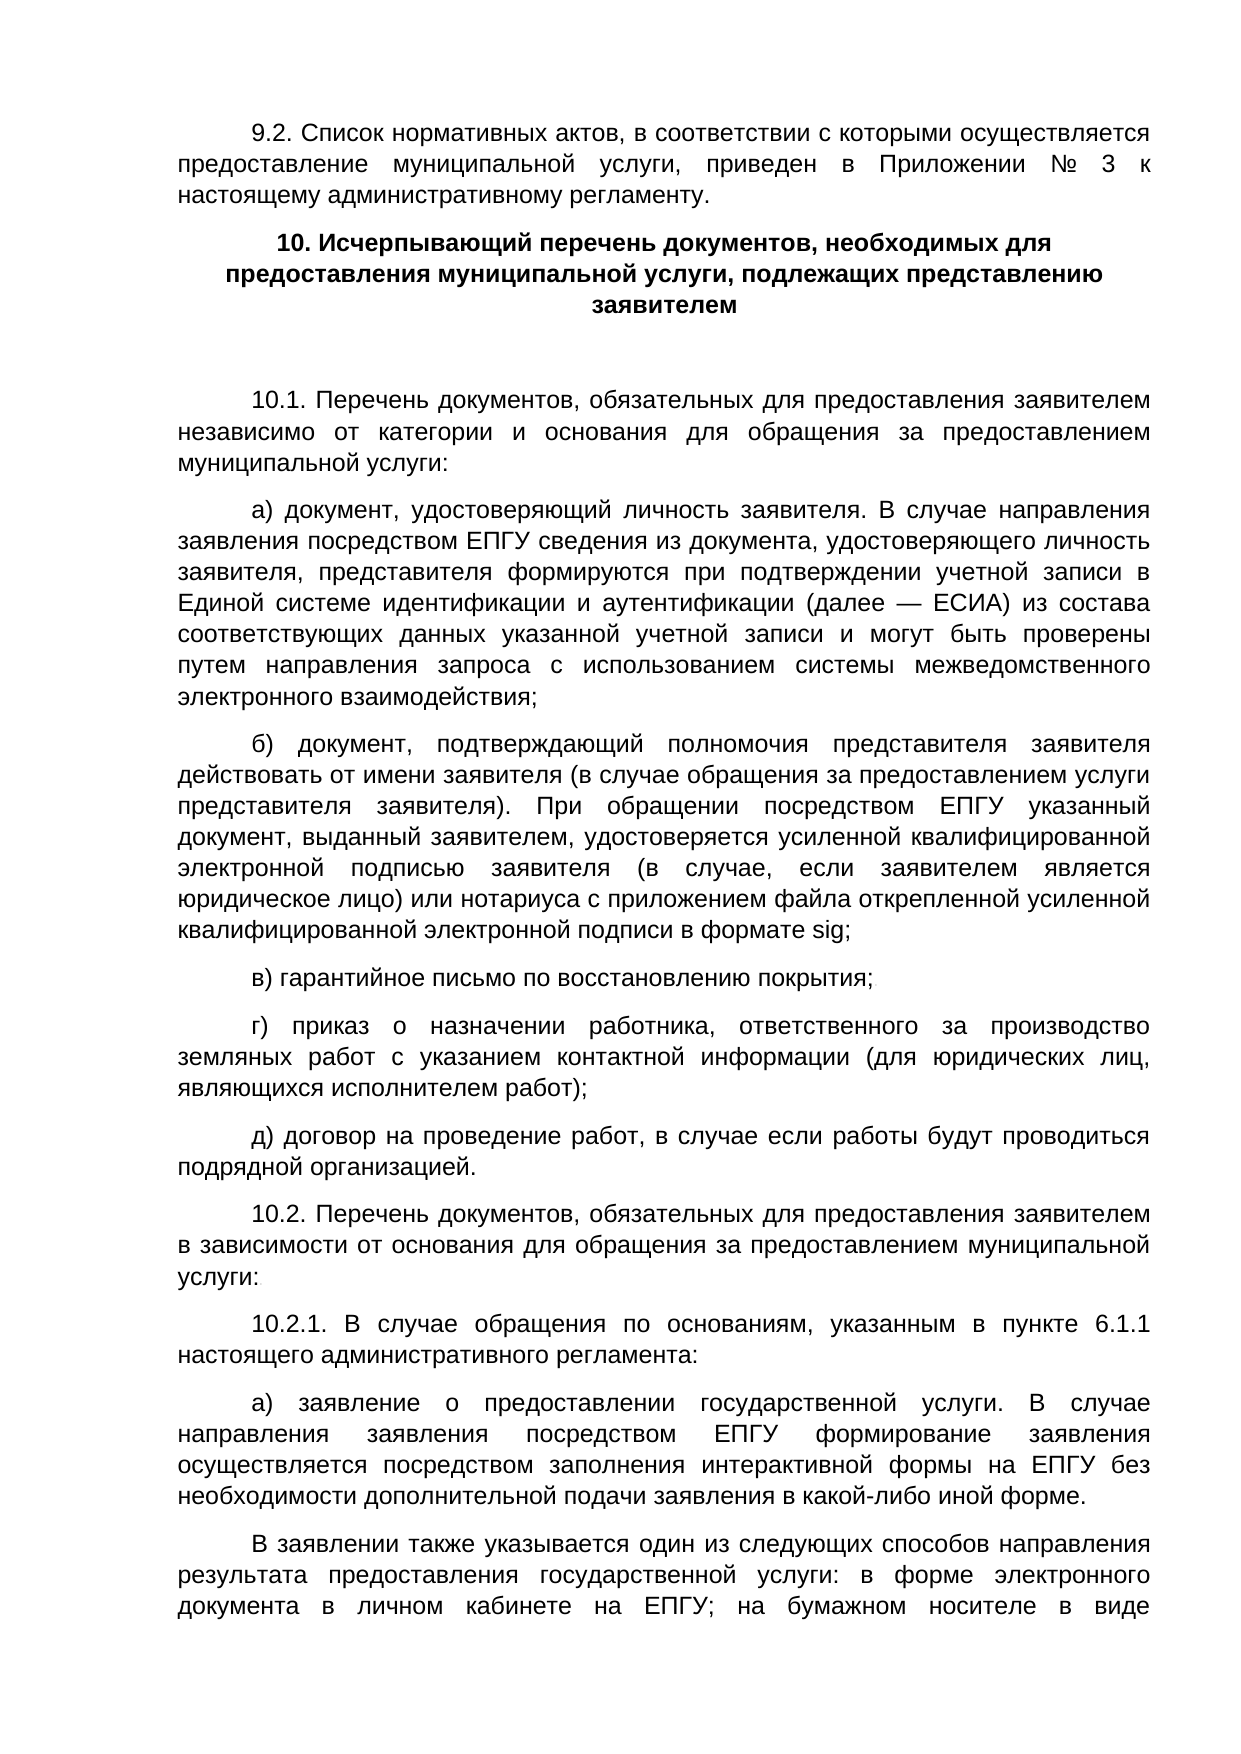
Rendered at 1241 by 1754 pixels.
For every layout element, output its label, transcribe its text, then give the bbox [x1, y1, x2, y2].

text г) приказ о назначении работника, ответственного за производство земляных работ с указанием контактной информации (для юридических лиц, являющихся исполнителем работ); [177, 1011, 1152, 1102]
text 9.2. Список нормативных актов, в соответствии с которыми осуществляется предоставление муниципальной услуги, приведен в Приложении № 3 к настоящему административному регламенту. [177, 118, 1152, 209]
text 10.2. Перечень документов, обязательных для предоставления заявителем в зависимости от основания для обращения за предоставлением муниципальной услуги: [177, 1199, 1152, 1290]
text 10. Исчерпывающий перечень документов, необходимых для предоставления муниципальной услуги, подлежащих представлению заявителем [177, 228, 1152, 319]
text 10.2.1. В случае обращения по основаниям, указанным в пункте 6.1.1 настоящего административного регламента: [177, 1309, 1152, 1369]
text 10.1. Перечень документов, обязательных для предоставления заявителем независимо от категории и основания для обращения за предоставлением муниципальной услуги: [177, 385, 1152, 476]
text а) документ, удостоверяющий личность заявителя. В случае направления заявления посредством ЕПГУ сведения из документа, удостоверяющего личность заявителя, представителя формируются при подтверждении учетной записи в Единой системе идентификации и аутентификации (далее — ЕСИА) из состава соответствующих данных указанной учетной записи и могут быть проверены путем направления запроса с использованием системы межведомственного электронного взаимодействия; [177, 495, 1152, 710]
text д) договор на проведение работ, в случае если работы будут проводиться подрядной организацией. [177, 1121, 1152, 1180]
text а) заявление о предоставлении государственной услуги. В случае направления заявления посредством ЕПГУ формирование заявления осуществляется посредством заполнения интерактивной формы на ЕПГУ без необходимости дополнительной подачи заявления в какой-либо иной форме. [177, 1388, 1152, 1510]
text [177, 1529, 1152, 1619]
text б) документ, подтверждающий полномочия представителя заявителя действовать от имени заявителя (в случае обращения за предоставлением услуги представителя заявителя). При обращении посредством ЕПГУ указанный документ, выданный заявителем, удостоверяется усиленной квалифицированной электронной подписью заявителя (в случае, если заявителем является юридическое лицо) или нотариуса с приложением файла открепленной усиленной квалифицированной электронной подписи в формате sig; [177, 729, 1152, 944]
text в) гарантийное письмо по восстановлению покрытия; [177, 963, 1152, 992]
